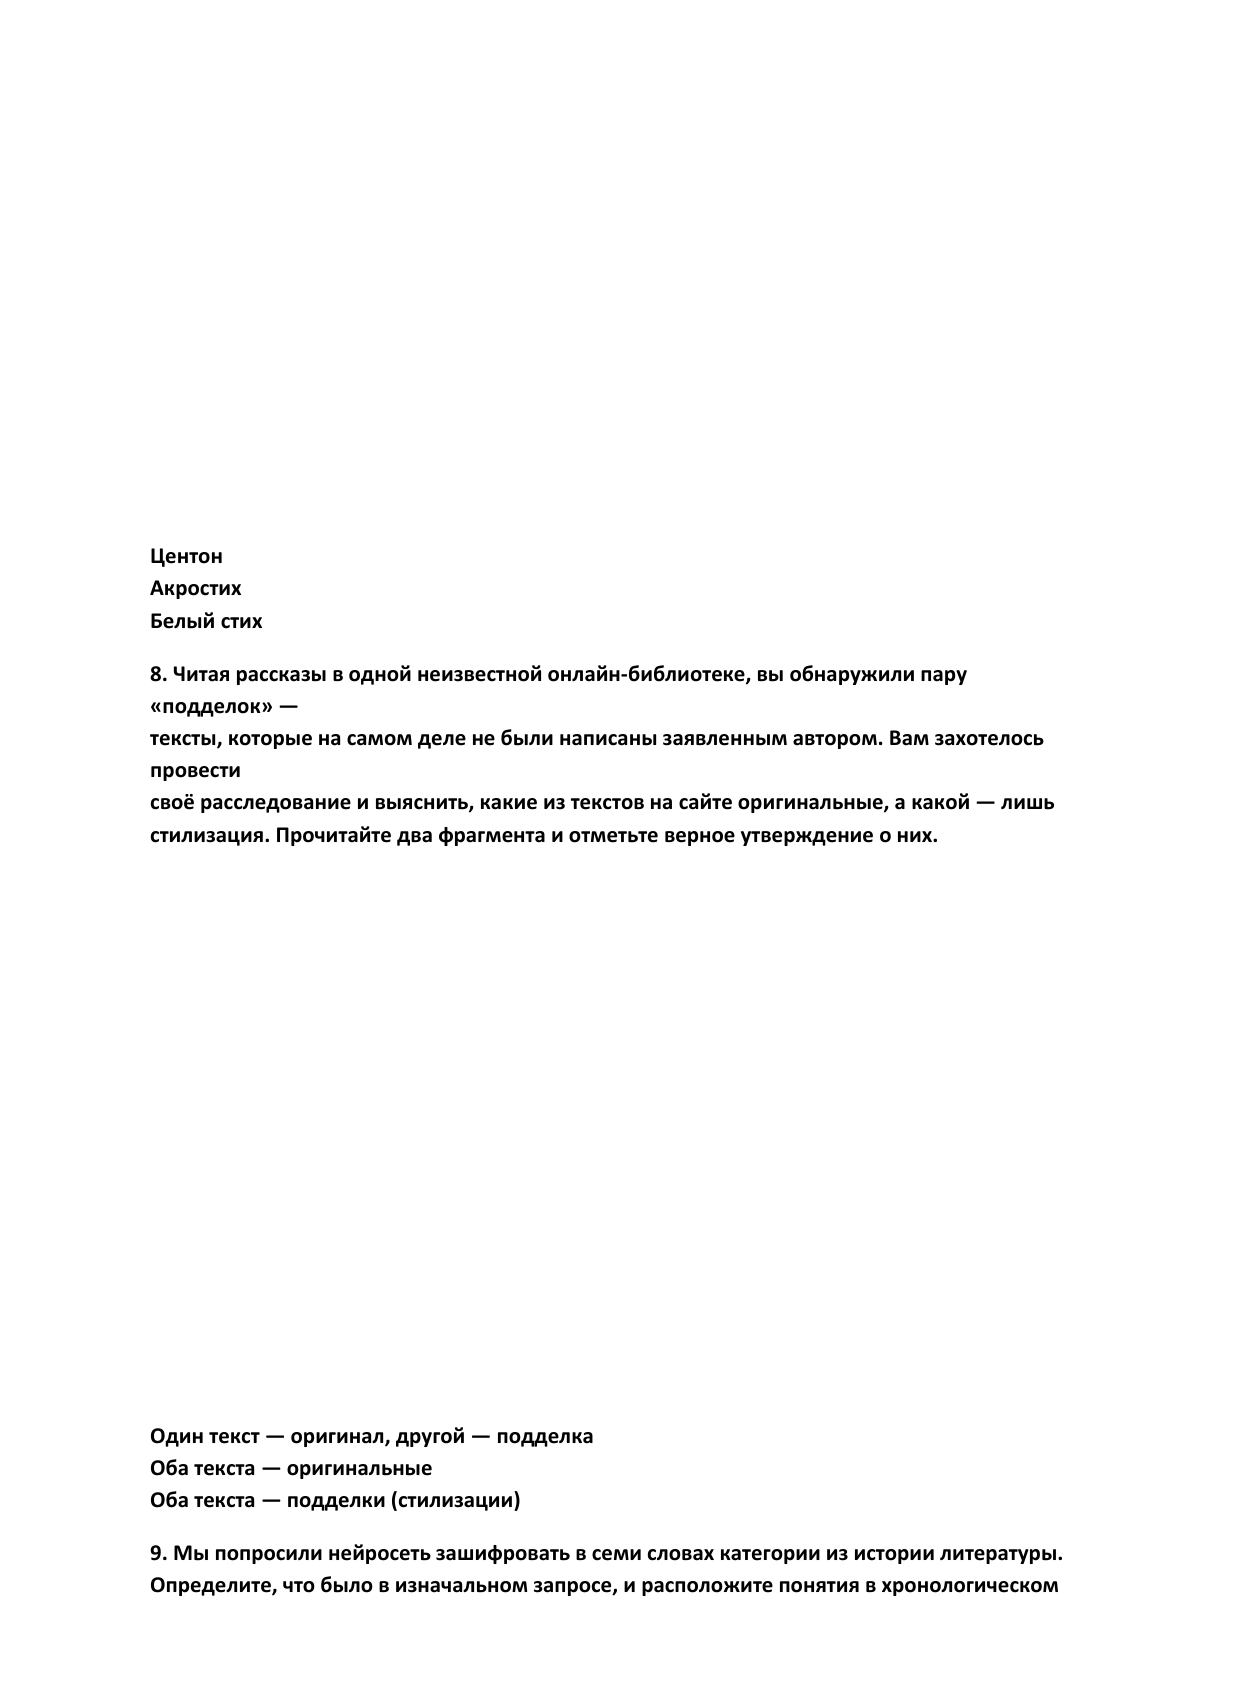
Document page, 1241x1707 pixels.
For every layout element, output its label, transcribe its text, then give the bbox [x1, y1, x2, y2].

text 8. Читая рассказы в одной неизвестной онлайн-библиотеке, вы обнаружили пару «подделок» — тексты, которые на самом деле не были написаны заявленным автором. Вам захотелось провести своё расследование и выяснить, какие из текстов на сайте оригинальные, а какой — лишь стилизация. Прочитайте два фрагмента и отметьте верное утверждение о них. [150, 659, 1090, 848]
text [150, 1538, 1090, 1598]
text Центон Акростих Белый стих [150, 89, 1090, 634]
text Один текст — оригинал, другой — подделка Оба текста — оригинальные Оба текста — подделки (стилизации) [150, 873, 1090, 1513]
